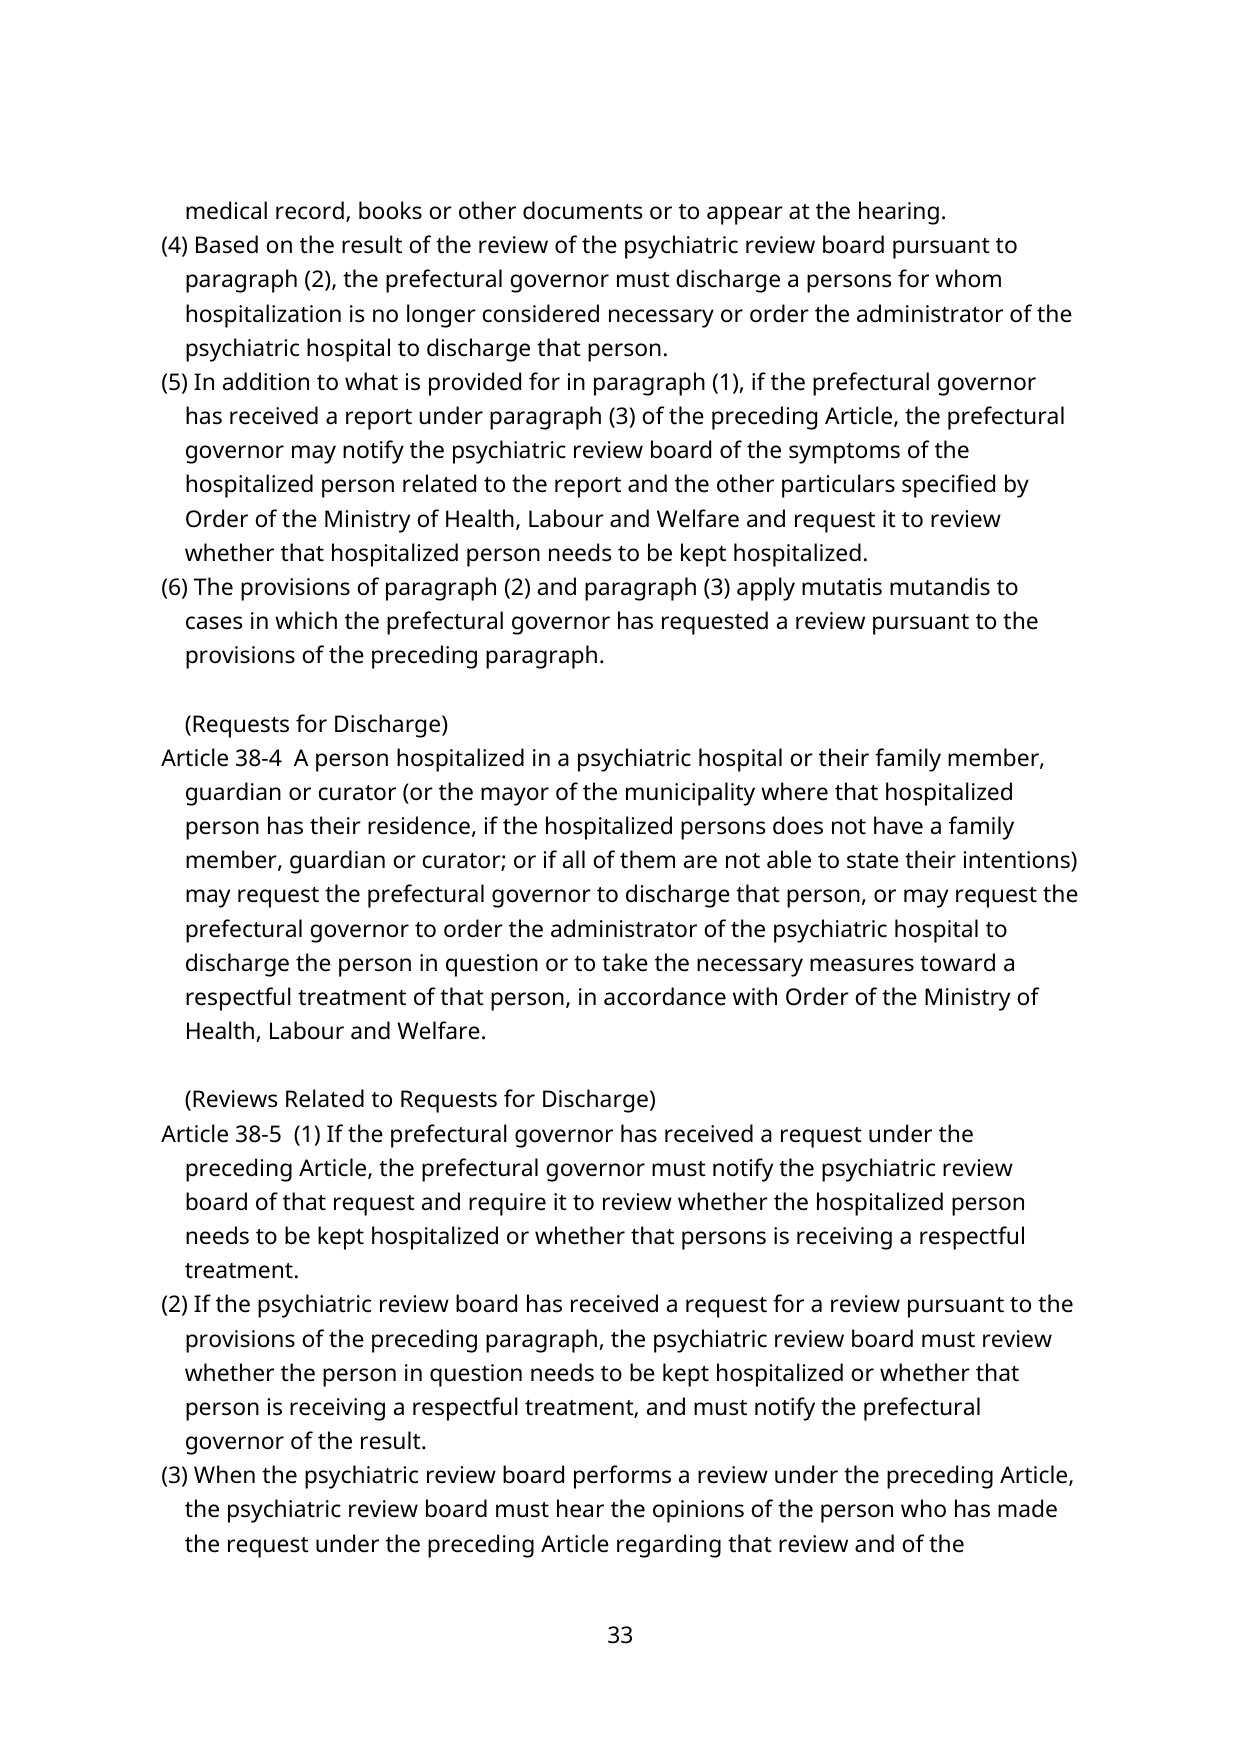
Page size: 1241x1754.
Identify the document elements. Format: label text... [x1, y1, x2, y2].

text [161, 1458, 1079, 1560]
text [161, 194, 1079, 228]
text Article 38-4 A person hospitalized in a psychiatric hospital or their family member, guardian or curator (or the mayor of the municipality where that hospitalized person has their residence, if the hospitalized persons does not have a family member, guardian or curator; or if all of them are not able to state their intentions) may request the prefectural governor to discharge that person, or may request the prefectural governor to order the administrator of the psychiatric hospital to discharge the person in question or to take the necessary measures toward a respectful treatment of that person, in accordance with Order of the Ministry of Health, Labour and Welfare. [161, 740, 1079, 1048]
text (6) The provisions of paragraph (2) and paragraph (3) apply mutatis mutandis to cases in which the prefectural governor has requested a review pursuant to the provisions of the preceding paragraph. [161, 569, 1079, 672]
text (Requests for Discharge) [184, 706, 1079, 740]
text Article 38-5 (1) If the prefectural governor has received a request under the preceding Article, the prefectural governor must notify the psychiatric review board of that request and require it to review whether the hospitalized person needs to be kept hospitalized or whether that persons is receiving a respectful treatment. [161, 1116, 1079, 1287]
text (Reviews Related to Requests for Discharge) [184, 1082, 1079, 1116]
text (2) If the psychiatric review board has received a request for a review pursuant to the provisions of the preceding paragraph, the psychiatric review board must review whether the person in question needs to be kept hospitalized or whether that person is receiving a respectful treatment, and must notify the prefectural governor of the result. [161, 1287, 1079, 1458]
text (4) Based on the result of the review of the psychiatric review board pursuant to paragraph (2), the prefectural governor must discharge a persons for whom hospitalization is no longer considered necessary or order the administrator of the psychiatric hospital to discharge that person. [161, 228, 1079, 364]
text (5) In addition to what is provided for in paragraph (1), if the prefectural governor has received a report under paragraph (3) of the preceding Article, the prefectural governor may notify the psychiatric review board of the symptoms of the hospitalized person related to the report and the other particulars specified by Order of the Ministry of Health, Labour and Welfare and request it to review whether that hospitalized person needs to be kept hospitalized. [161, 364, 1079, 569]
